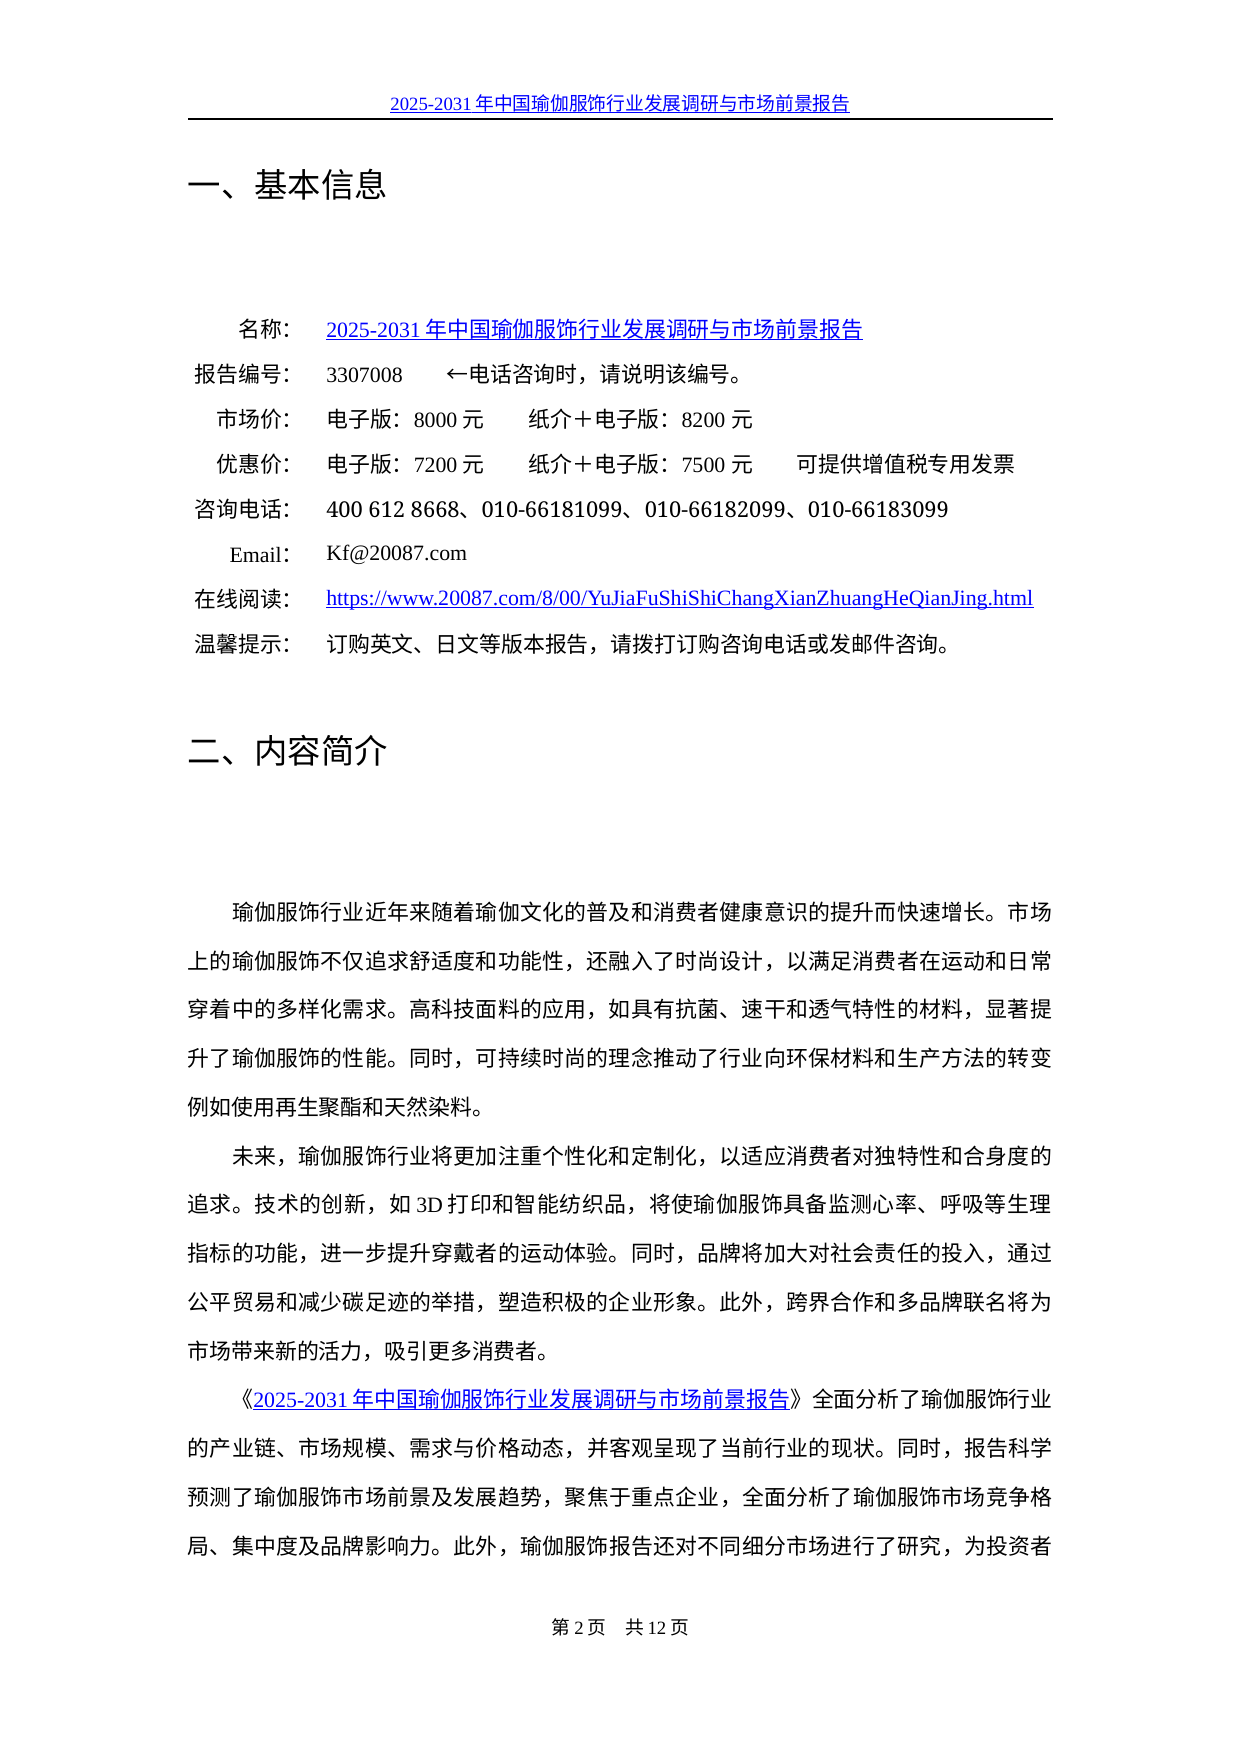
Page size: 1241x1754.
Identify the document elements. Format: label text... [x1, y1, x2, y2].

table_cell 优惠价： [167, 447, 315, 492]
table_cell Email： [167, 537, 315, 582]
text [187, 894, 1053, 1561]
table_cell 在线阅读： [167, 582, 315, 627]
table_header 名称： [167, 312, 315, 357]
table_header 2025-2031年中国瑜伽服饰行业发展调研与市场前景报告 [315, 312, 1073, 357]
table_cell 订购英文、日文等版本报告，请拨打订购咨询电话或发邮件咨询。 [315, 627, 1073, 672]
table_cell 3307008 ←电话咨询时，请说明该编号。 [315, 357, 1073, 402]
table_cell Kf@20087.com [315, 537, 1073, 582]
table_cell [315, 582, 1073, 627]
table_cell 温馨提示： [167, 627, 315, 672]
table_cell 电子版：7200 元 纸介＋电子版：7500 元 可提供增值税专用发票 [315, 447, 1073, 492]
table_cell 400 612 8668、010-66181099、010-66182099、010-66183099 [315, 492, 1073, 537]
table_cell 市场价： [167, 402, 315, 447]
table_cell 电子版：8000 元 纸介＋电子版：8200 元 [315, 402, 1073, 447]
table_cell 报告编号： [167, 357, 315, 402]
title 二、内容简介 [187, 717, 1053, 782]
title 一、基本信息 [187, 150, 1053, 215]
table_cell 咨询电话： [167, 492, 315, 537]
